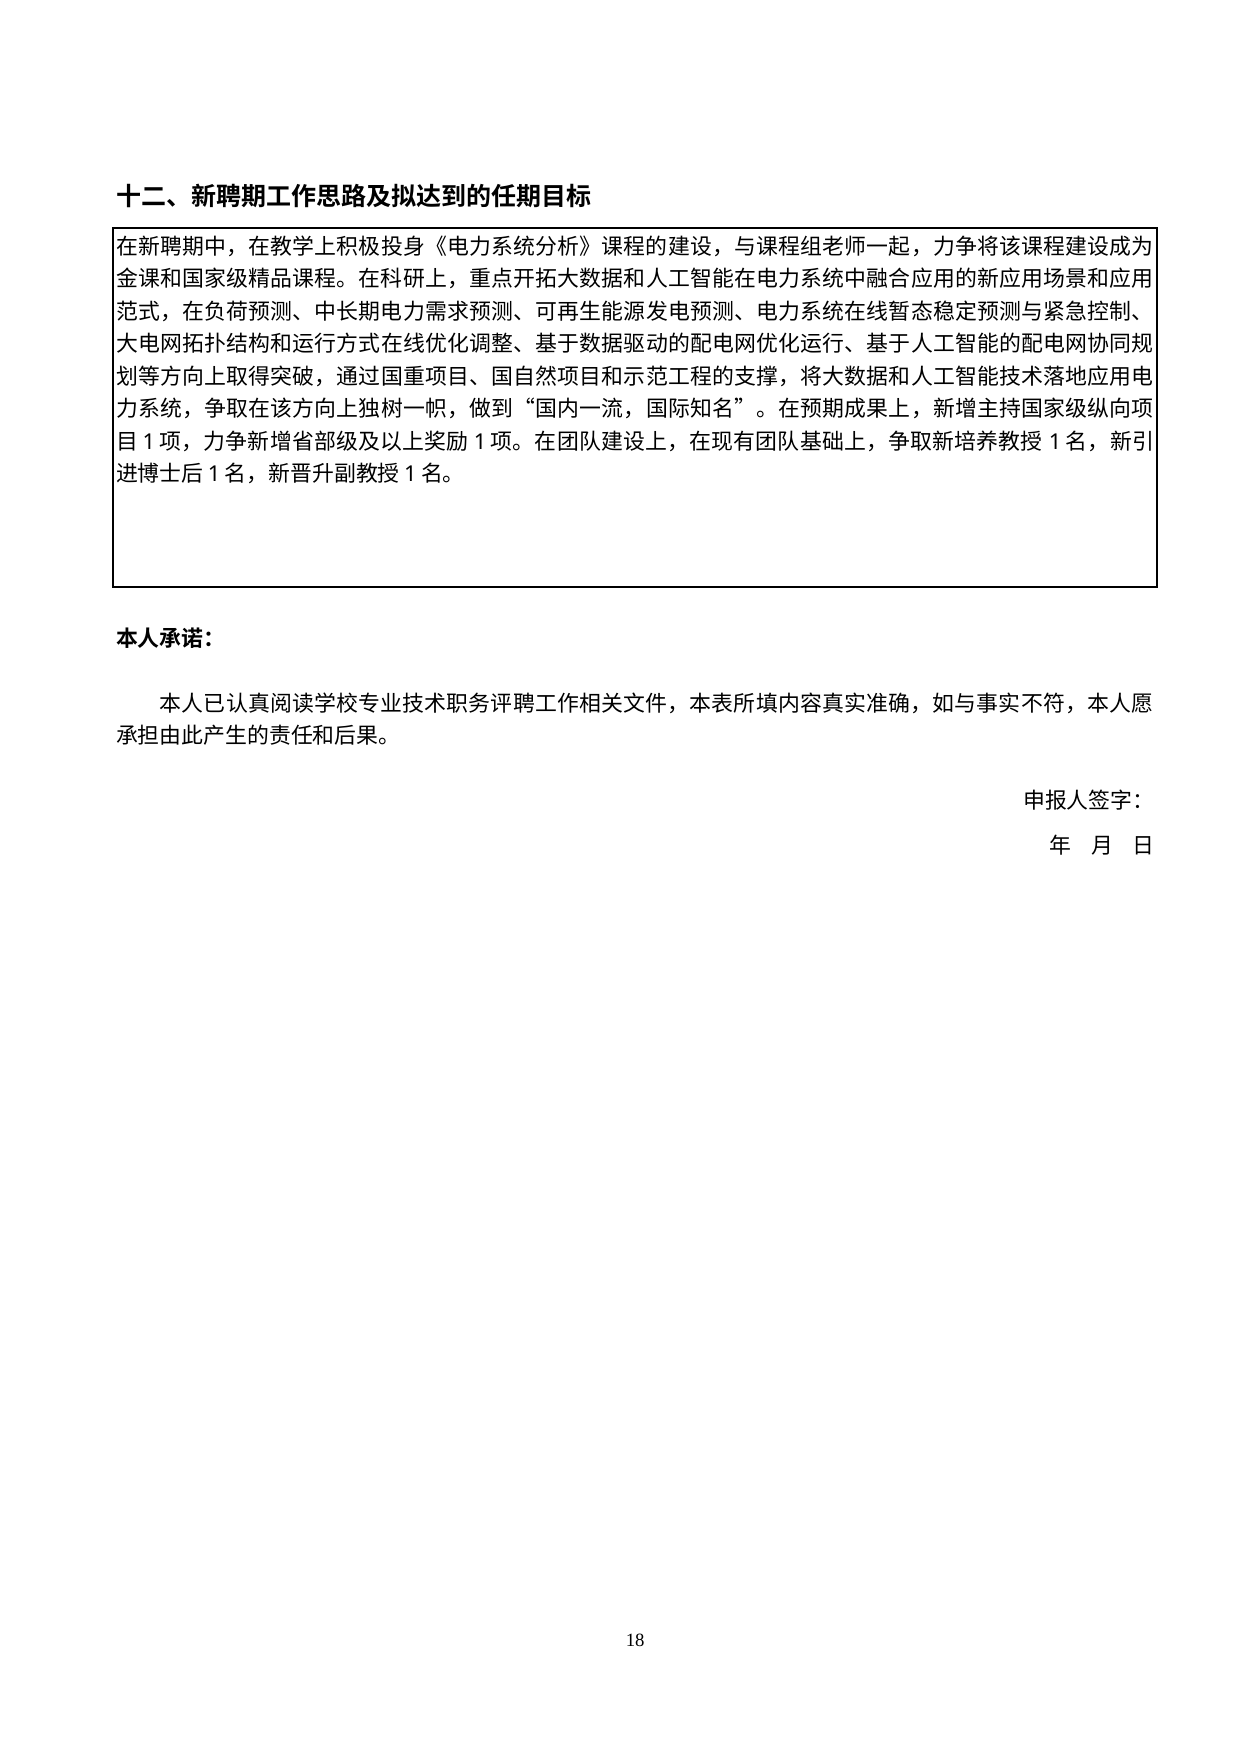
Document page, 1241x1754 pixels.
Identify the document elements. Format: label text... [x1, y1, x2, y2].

table_header 本人承诺： 本人已认真阅读学校专业技术职务评聘工作相关文件，本表所填内容真实准确，如与事实不符，本人愿承担由此产生的责任和后果。 申报人签字： 年 月 日 [113, 620, 1157, 860]
table_cell 在新聘期中，在教学上积极投身《电力系统分析》课程的建设，与课程组老师一起，力争将该课程建设成为金课和国家级精品课程。 [114, 229, 1156, 586]
table_header 十二、新聘期工作思路及拟达到的任期目标 [113, 162, 1157, 227]
